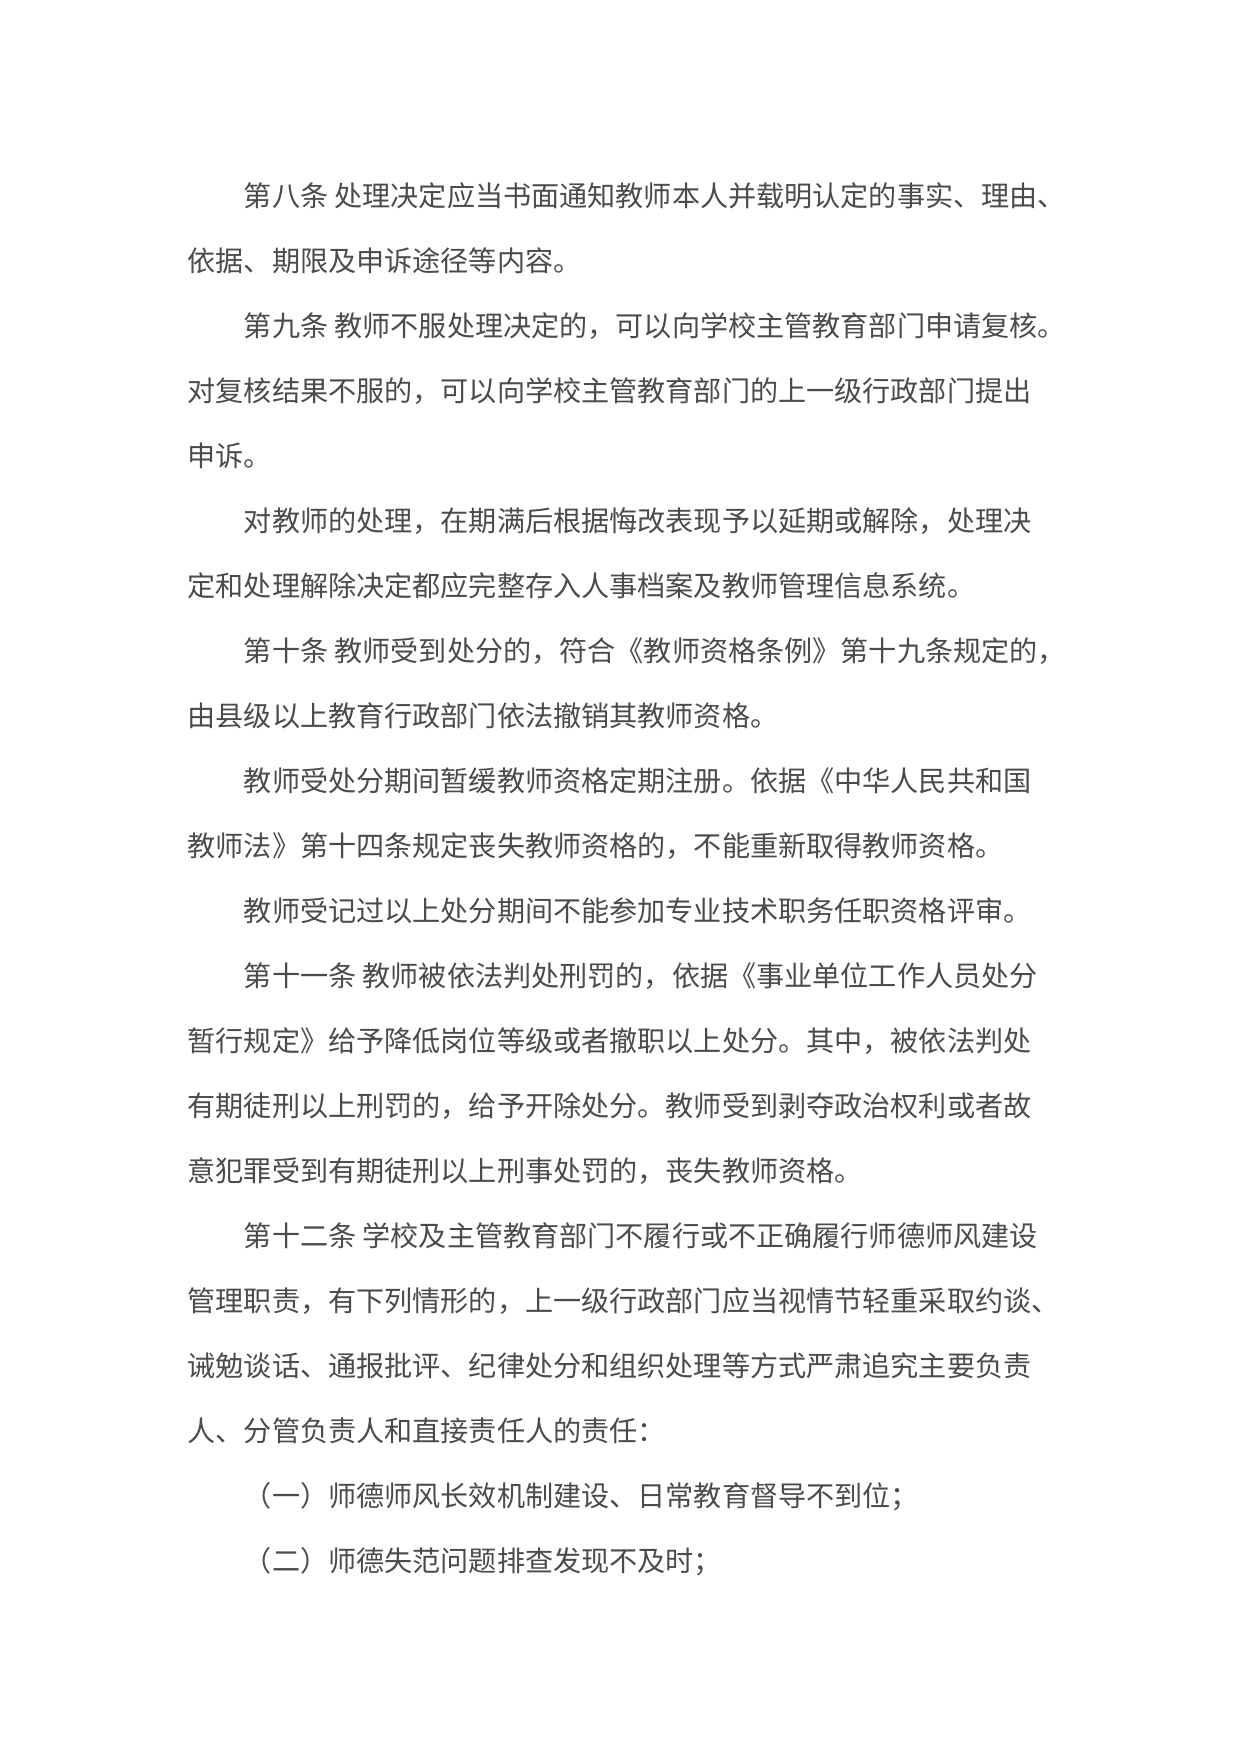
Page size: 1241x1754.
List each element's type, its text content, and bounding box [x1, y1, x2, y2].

text （一）师德师风长效机制建设、日常教育督导不到位； [187, 1462, 1053, 1527]
text 第十一条 教师被依法判处刑罚的，依据《事业单位工作人员处分暂行规定》给予降低岗位等级或者撤职以上处分。其中，被依法判处有期徒刑以上刑罚的，给予开除处分。教师受到剥夺政治权利或者故意犯罪受到有期徒刑以上刑事处罚的，丧失教师资格。 [187, 942, 1053, 1202]
text 第八条 处理决定应当书面通知教师本人并载明认定的事实、理由、依据、期限及申诉途径等内容。 [187, 162, 1053, 292]
text 对教师的处理，在期满后根据悔改表现予以延期或解除，处理决定和处理解除决定都应完整存入人事档案及教师管理信息系统。 [187, 487, 1053, 617]
text 教师受处分期间暂缓教师资格定期注册。依据《中华人民共和国教师法》第十四条规定丧失教师资格的，不能重新取得教师资格。 [187, 747, 1053, 877]
text 第十条 教师受到处分的，符合《教师资格条例》第十九条规定的，由县级以上教育行政部门依法撤销其教师资格。 [187, 617, 1053, 747]
text （二）师德失范问题排查发现不及时； [187, 1527, 1053, 1592]
text 教师受记过以上处分期间不能参加专业技术职务任职资格评审。 [187, 877, 1053, 942]
text 第九条 教师不服处理决定的，可以向学校主管教育部门申请复核。对复核结果不服的，可以向学校主管教育部门的上一级行政部门提出申诉。 [187, 292, 1053, 487]
text 第十二条 学校及主管教育部门不履行或不正确履行师德师风建设管理职责，有下列情形的，上一级行政部门应当视情节轻重采取约谈、诫勉谈话、通报批评、纪律处分和组织处理等方式严肃追究主要负责人、分管负责人和直接责任人的责任： [187, 1202, 1053, 1462]
